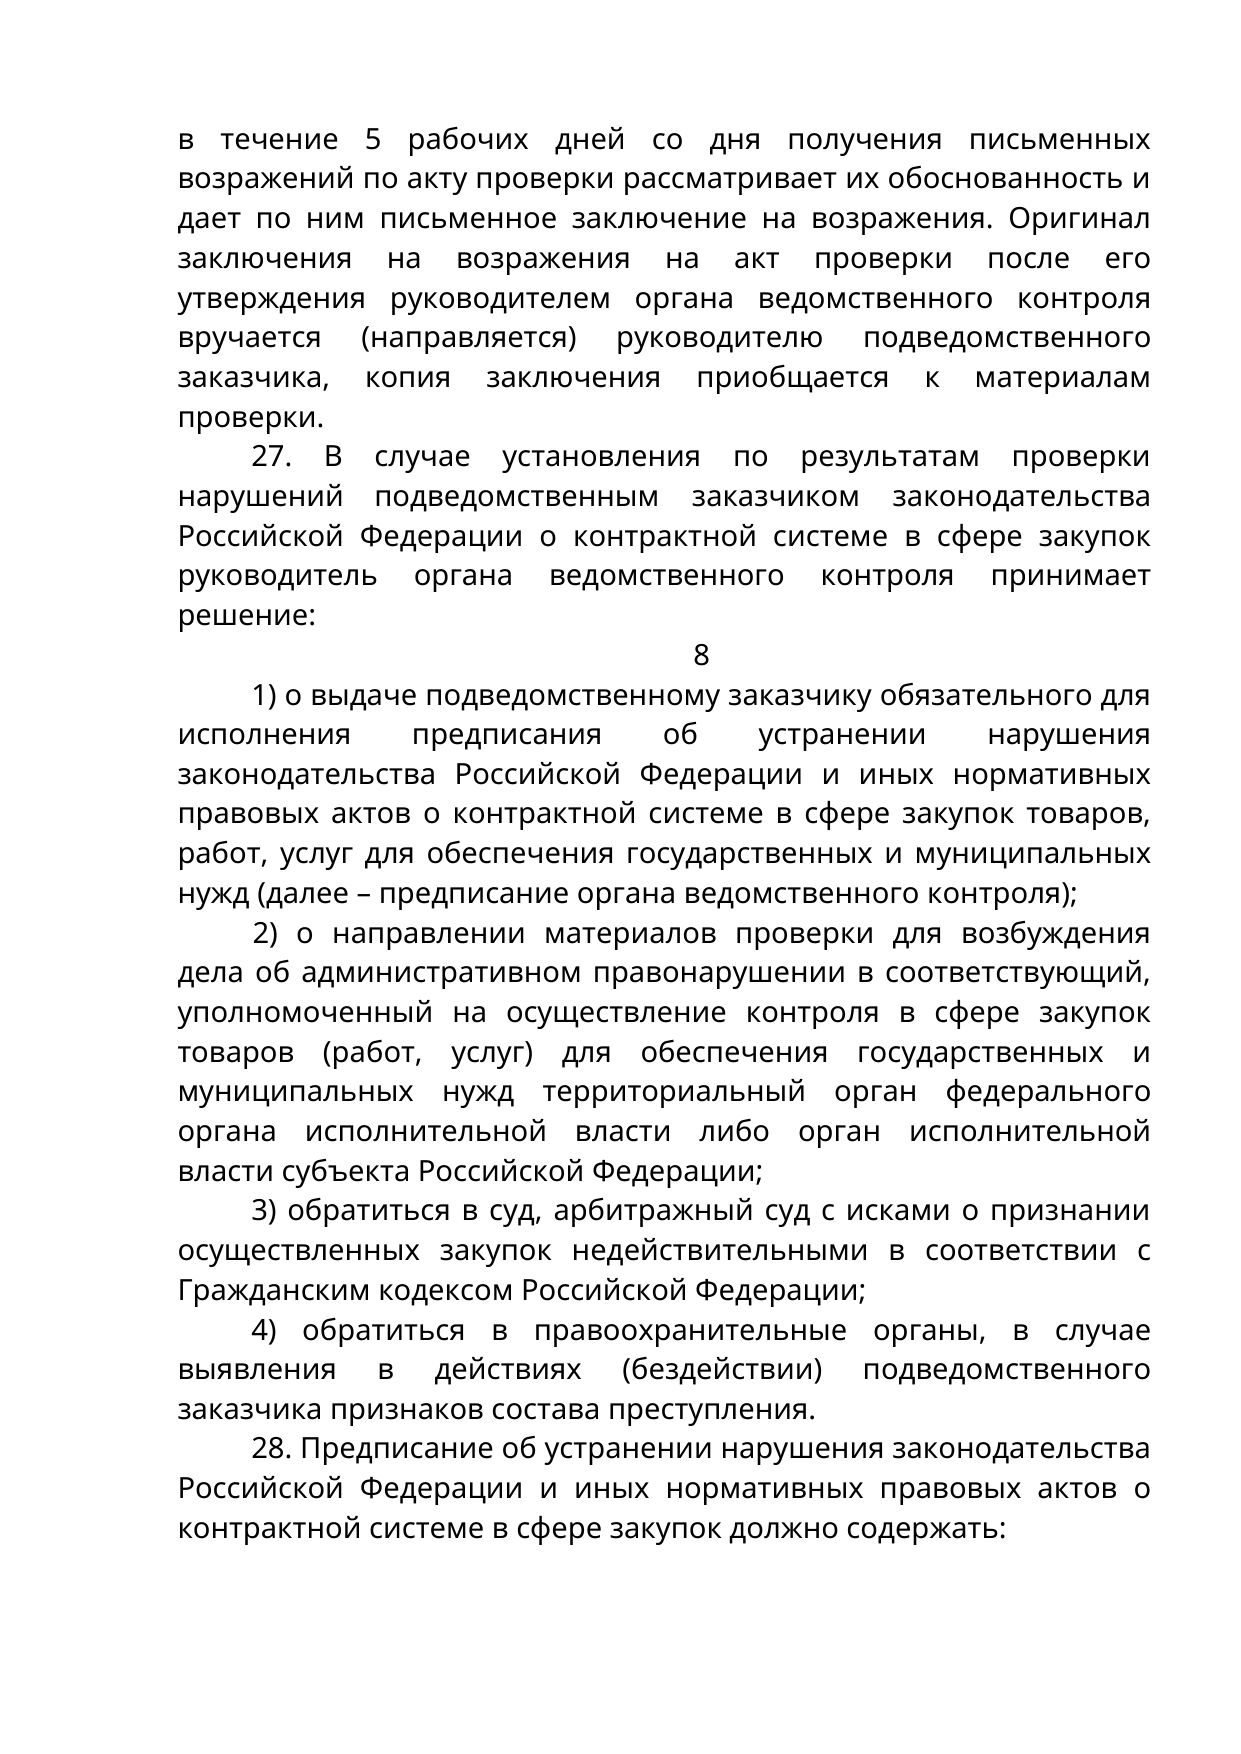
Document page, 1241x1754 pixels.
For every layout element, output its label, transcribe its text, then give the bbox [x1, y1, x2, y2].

list 1) о выдаче подведомственному заказчику обязательного для исполнения предписания об устранении нарушения законодательства Российской Федерации и иных нормативных правовых актов о контрактной системе в сфере закупок товаров, работ, услуг для обеспечения государственных и муниципальных нужд (далее – предписание органа ведомственного контроля); [177, 674, 1152, 912]
text 2) о направлении материалов проверки для возбуждения дела об административном правонарушении в соответствующий, уполномоченный на осуществление контроля в сфере закупок товаров (работ, услуг) для обеспечения государственных и муниципальных нужд территориальный орган федерального органа исполнительной власти либо орган исполнительной власти субъекта Российской Федерации; [177, 912, 1152, 1190]
list 8 [177, 634, 1152, 674]
list 3) обратиться в суд, арбитражный суд с исками о признании осуществленных закупок недействительными в соответствии с Гражданским кодексом Российской Федерации; [177, 1190, 1152, 1309]
list 27. В случае установления по результатам проверки нарушений подведомственным заказчиком законодательства Российской Федерации о контрактной системе в сфере закупок руководитель органа ведомственного контроля принимает решение: [177, 436, 1152, 634]
list 28. Предписание об устранении нарушения законодательства Российской Федерации и иных нормативных правовых актов о контрактной системе в сфере закупок должно содержать: [177, 1428, 1152, 1547]
list 4) обратиться в правоохранительные органы, в случае выявления в действиях (бездействии) подведомственного заказчика признаков состава преступления. [177, 1309, 1152, 1428]
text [177, 118, 1152, 436]
